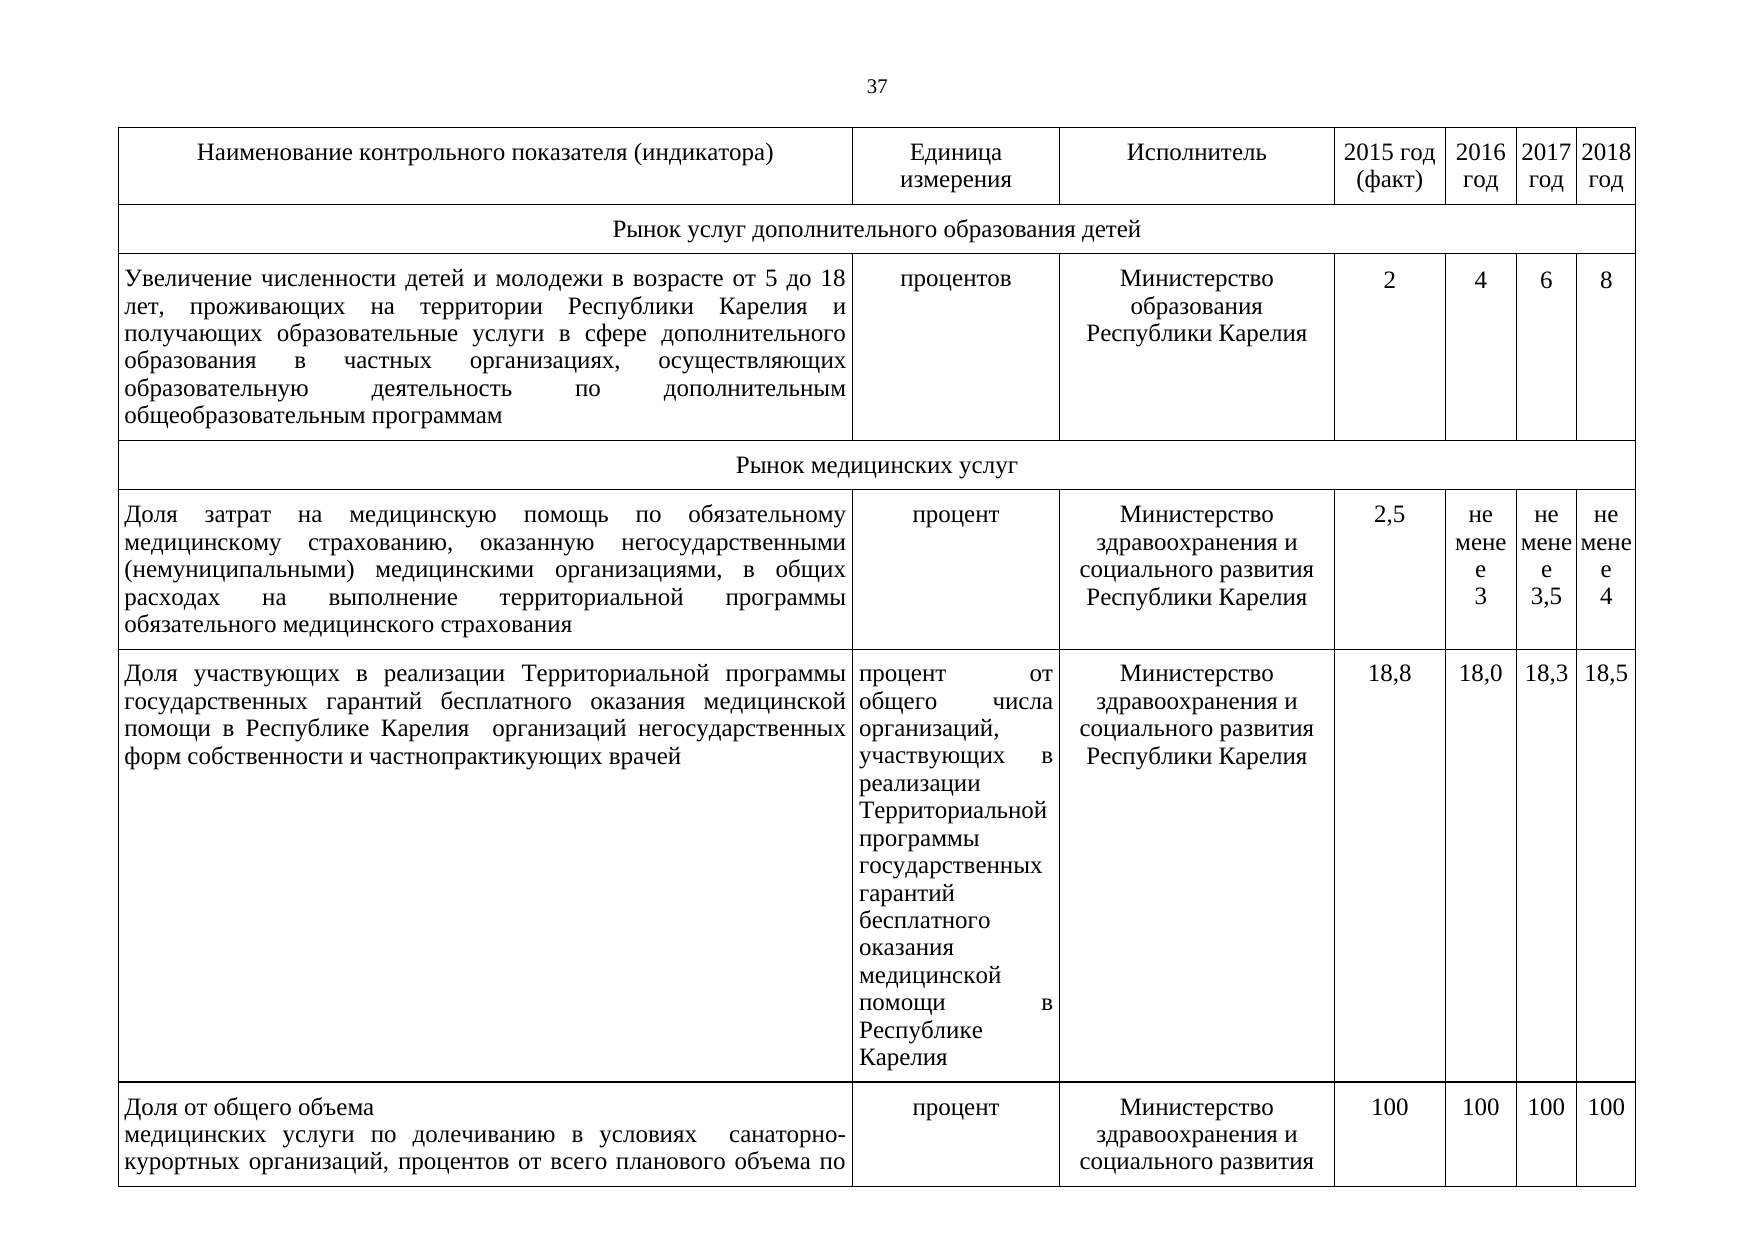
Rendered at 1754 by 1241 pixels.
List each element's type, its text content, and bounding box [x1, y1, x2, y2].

table_cell Увеличение численности детей и молодежи в возрасте от 5 до 18 лет, проживающих на территории Республики Карелия и получающих образовательные услуги в сфере дополнительного образования в частных организациях, осуществляющих образовательную деятельность по дополнительным общеобразовательным программам [119, 254, 852, 440]
table_header 2015 год (факт) [1335, 128, 1445, 203]
table_cell процент [853, 1083, 1059, 1186]
table_cell 8 [1577, 254, 1635, 440]
table_cell 2 [1335, 254, 1445, 440]
table_cell 4 [1446, 254, 1516, 440]
table_cell Рынок услуг дополнительного образования детей [119, 205, 1635, 253]
table_cell 6 [1517, 254, 1576, 440]
table_cell 2,5 [1335, 490, 1445, 648]
table_header 2016 год [1446, 128, 1516, 203]
table_cell 18,8 [1335, 650, 1445, 1081]
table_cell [1060, 1083, 1334, 1186]
table_cell процент от общего числа организаций, участвующих в реализации Территориальной программы государственных гарантий бесплатного оказания медицинской помощи в Республике Карелия [853, 650, 1059, 1081]
table_cell не менее 3 [1446, 490, 1516, 648]
table_cell 100 [1577, 1083, 1635, 1186]
table_cell 18,0 [1446, 650, 1516, 1081]
table_header Наименование контрольного показателя (индикатора) [119, 128, 852, 203]
table_header 2017 год [1517, 128, 1576, 203]
table_cell Рынок медицинских услуг [119, 441, 1635, 489]
table_header Единица измерения [853, 128, 1059, 203]
table_cell 100 [1517, 1083, 1576, 1186]
table_cell 18,3 [1517, 650, 1576, 1081]
table_cell 100 [1446, 1083, 1516, 1186]
table_cell процент [853, 490, 1059, 648]
table_cell не менее 3,5 [1517, 490, 1576, 648]
table_header Исполнитель [1060, 128, 1334, 203]
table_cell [119, 1083, 852, 1186]
table_cell Доля затрат на медицинскую помощь по обязательному медицинскому страхованию, оказанную негосударственными (немуниципальными) медицинскими организациями, в общих расходах на выполнение территориальной программы обязательного медицинского страхования [119, 490, 852, 648]
table_cell 18,5 [1577, 650, 1635, 1081]
table_cell Министерство здравоохранения и социального развития Республики Карелия [1060, 490, 1334, 648]
table_header 2018 год [1577, 128, 1635, 203]
table_cell 100 [1335, 1083, 1445, 1186]
table_cell Доля участвующих в реализации Территориальной программы государственных гарантий бесплатного оказания медицинской помощи в Республике Карелия организаций негосударственных форм собственности и частнопрактикующих врачей [119, 650, 852, 1081]
table_cell процентов [853, 254, 1059, 440]
table_cell Министерство образования Республики Карелия [1060, 254, 1334, 440]
table_cell Министерство здравоохранения и социального развития Республики Карелия [1060, 650, 1334, 1081]
table_cell не менее 4 [1577, 490, 1635, 648]
